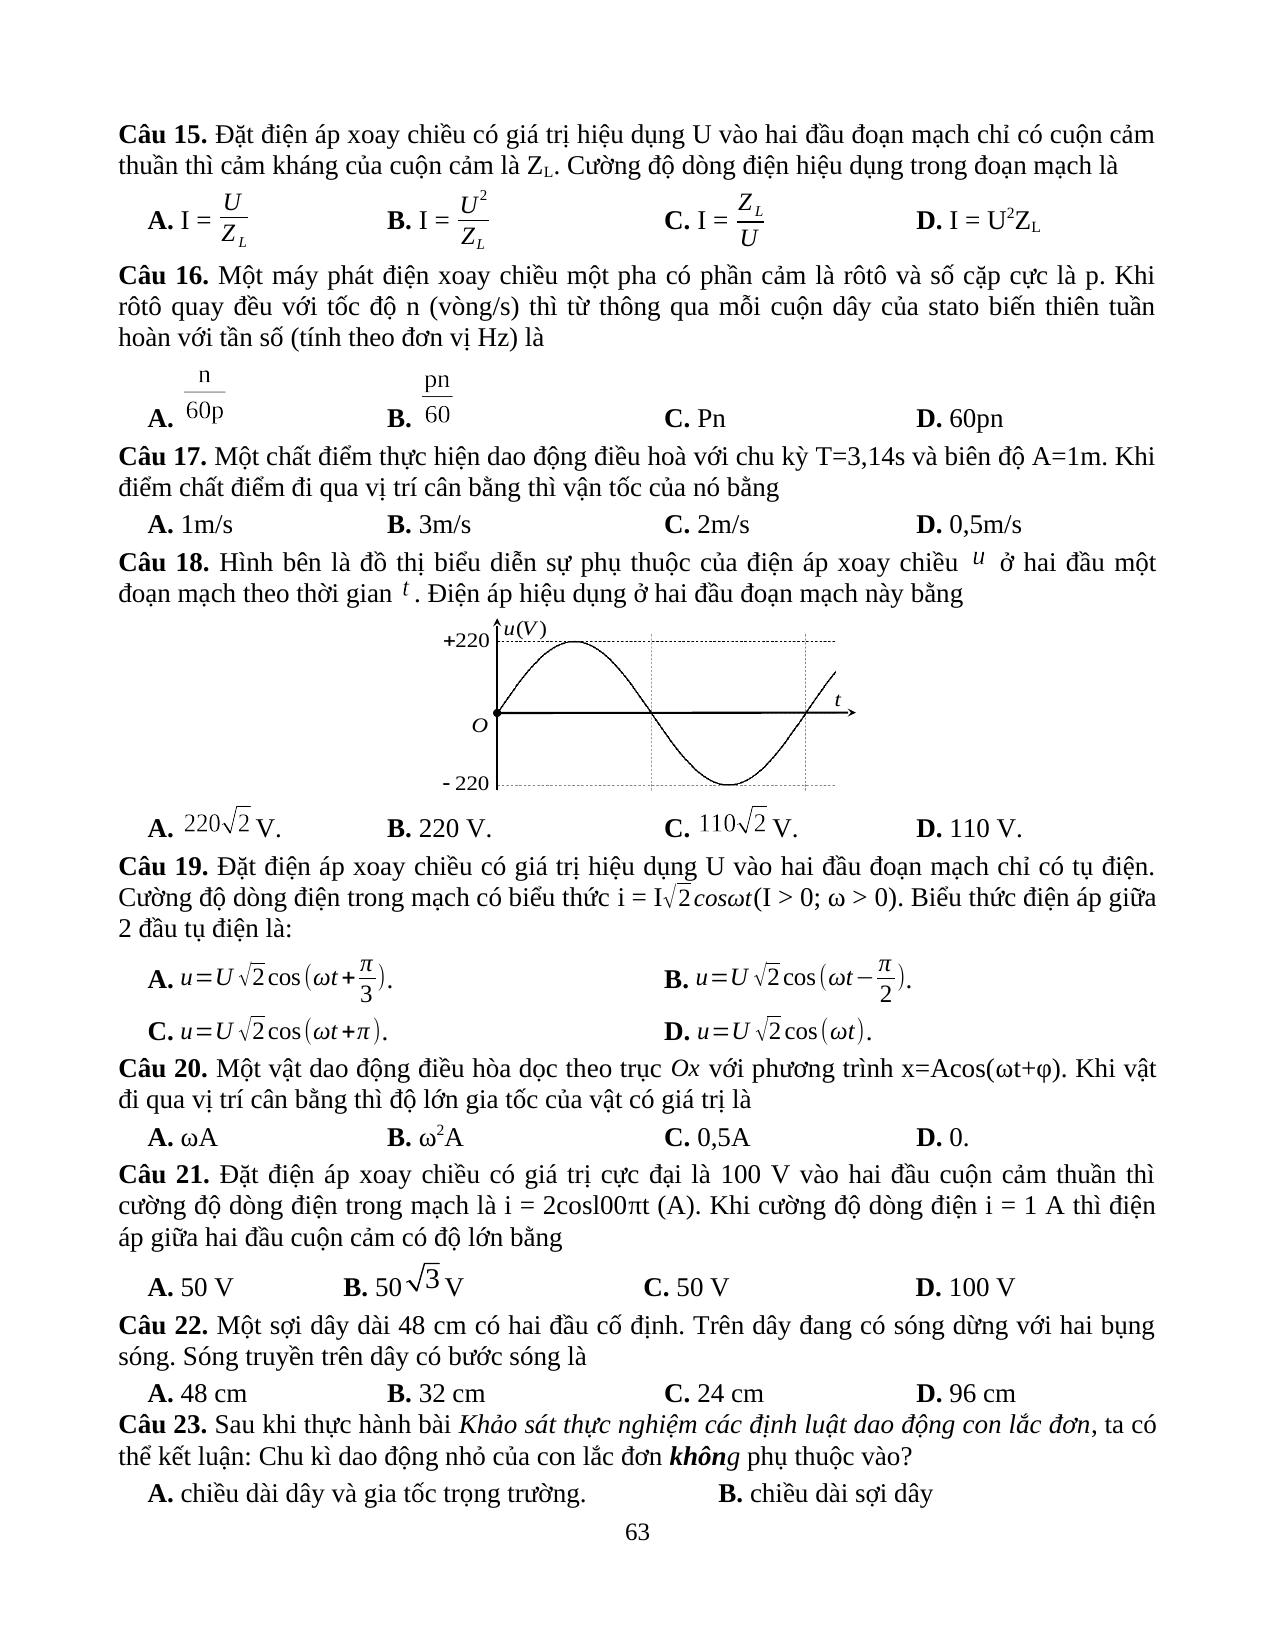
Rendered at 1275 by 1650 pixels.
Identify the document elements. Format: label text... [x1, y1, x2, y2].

text Câu 16. Một máy phát điện xoay chiều một pha có phần cảm là rôtô và số cặp cực là p. Khi rôtô quay đều với tốc độ n (vòng/s) thì từ thông qua mỗi cuộn dây của stato biến thiên tuần hoàn với tần số (tính theo đơn vị Hz) là [118, 259, 1157, 353]
picture [498, 634, 836, 711]
text Câu 19. Đặt điện áp xoay chiều có giá trị hiệu dụng U vào hai đầu đoạn mạch chỉ có tụ điện. Cường độ dòng điện trong mạch có biểu thức i = I(I > 0; ω > 0). Biểu thức điện áp giữa 2 đầu tụ điện là: [118, 850, 1157, 943]
text C. . D. . [118, 1014, 1157, 1046]
text A. B. C. Pn D. 60pn [118, 359, 1157, 433]
text A. ωA B. ω2A C. 0,5A D. 0. [118, 1121, 1157, 1152]
picture [497, 714, 836, 792]
text A. . B. . [118, 949, 1157, 1008]
text A. 50 V B. 50V C. 50 V D. 100 V [118, 1258, 1157, 1303]
text A. I = B. I = C. I = D. I = U2ZL [118, 187, 1157, 253]
text A. V. B. 220 V. C. V. D. 110 V. [118, 801, 1157, 843]
text Câu 17. Một chất điểm thực hiện dao động điều hoà với chu kỳ T=3,14s và biên độ A=1m. Khi điểm chất điểm đi qua vị trí cân bằng thì vận tốc của nó bằng [118, 440, 1157, 502]
text Câu 20. Một vật dao động điều hòa dọc theo trục với phương trình x=Acos(ωt+φ). Khi vật đi qua vị trí cân bằng thì độ lớn gia tốc của vật có giá trị là [118, 1052, 1157, 1115]
text Câu 15. Đặt điện áp xoay chiều có giá trị hiệu dụng U vào hai đầu đoạn mạch chỉ có cuộn cảm thuần thì cảm kháng của cuộn cảm là ZL. Cường độ dòng điện hiệu dụng trong đoạn mạch là [118, 118, 1157, 180]
text Câu 21. Đặt điện áp xoay chiều có giá trị cực đại là 100 V vào hai đầu cuộn cảm thuần thì cường độ dòng điện trong mạch là i = 2cosl00πt (A). Khi cường độ dòng điện i = thì điện áp giữa hai đầu cuộn cảm có độ lớn bằng [118, 1158, 1157, 1252]
text Câu 18. Hình bên là đồ thị biểu diễn sự phụ thuộc của điện áp xoay chiều ở hai đầu một đoạn mạch theo thời gian . Điện áp hiệu dụng ở hai đầu đoạn mạch này bằng [118, 546, 1157, 608]
text Câu 23. Sau khi thực hành bài Khảo sát thực nghiệm các định luật dao động con lắc đơn, ta có thể kết luận: Chu kì dao động nhỏ của con lắc đơn không phụ thuộc vào? [118, 1408, 1157, 1471]
text A. 48 cm B. 32 cm C. 24 cm D. 96 cm [118, 1377, 1157, 1408]
text Câu 22. Một sợi dây dài 48 cm có hai đầu cố định. Trên dây đang có sóng dừng với hai bụng sóng. Sóng truyền trên dây có bước sóng là [118, 1309, 1157, 1371]
text A. 1m/s B. 3m/s C. 2m/s D. 0,5m/s [118, 508, 1157, 539]
text A. chiều dài dây và gia tốc trọng trường. B. chiều dài sợi dây [118, 1477, 1157, 1508]
